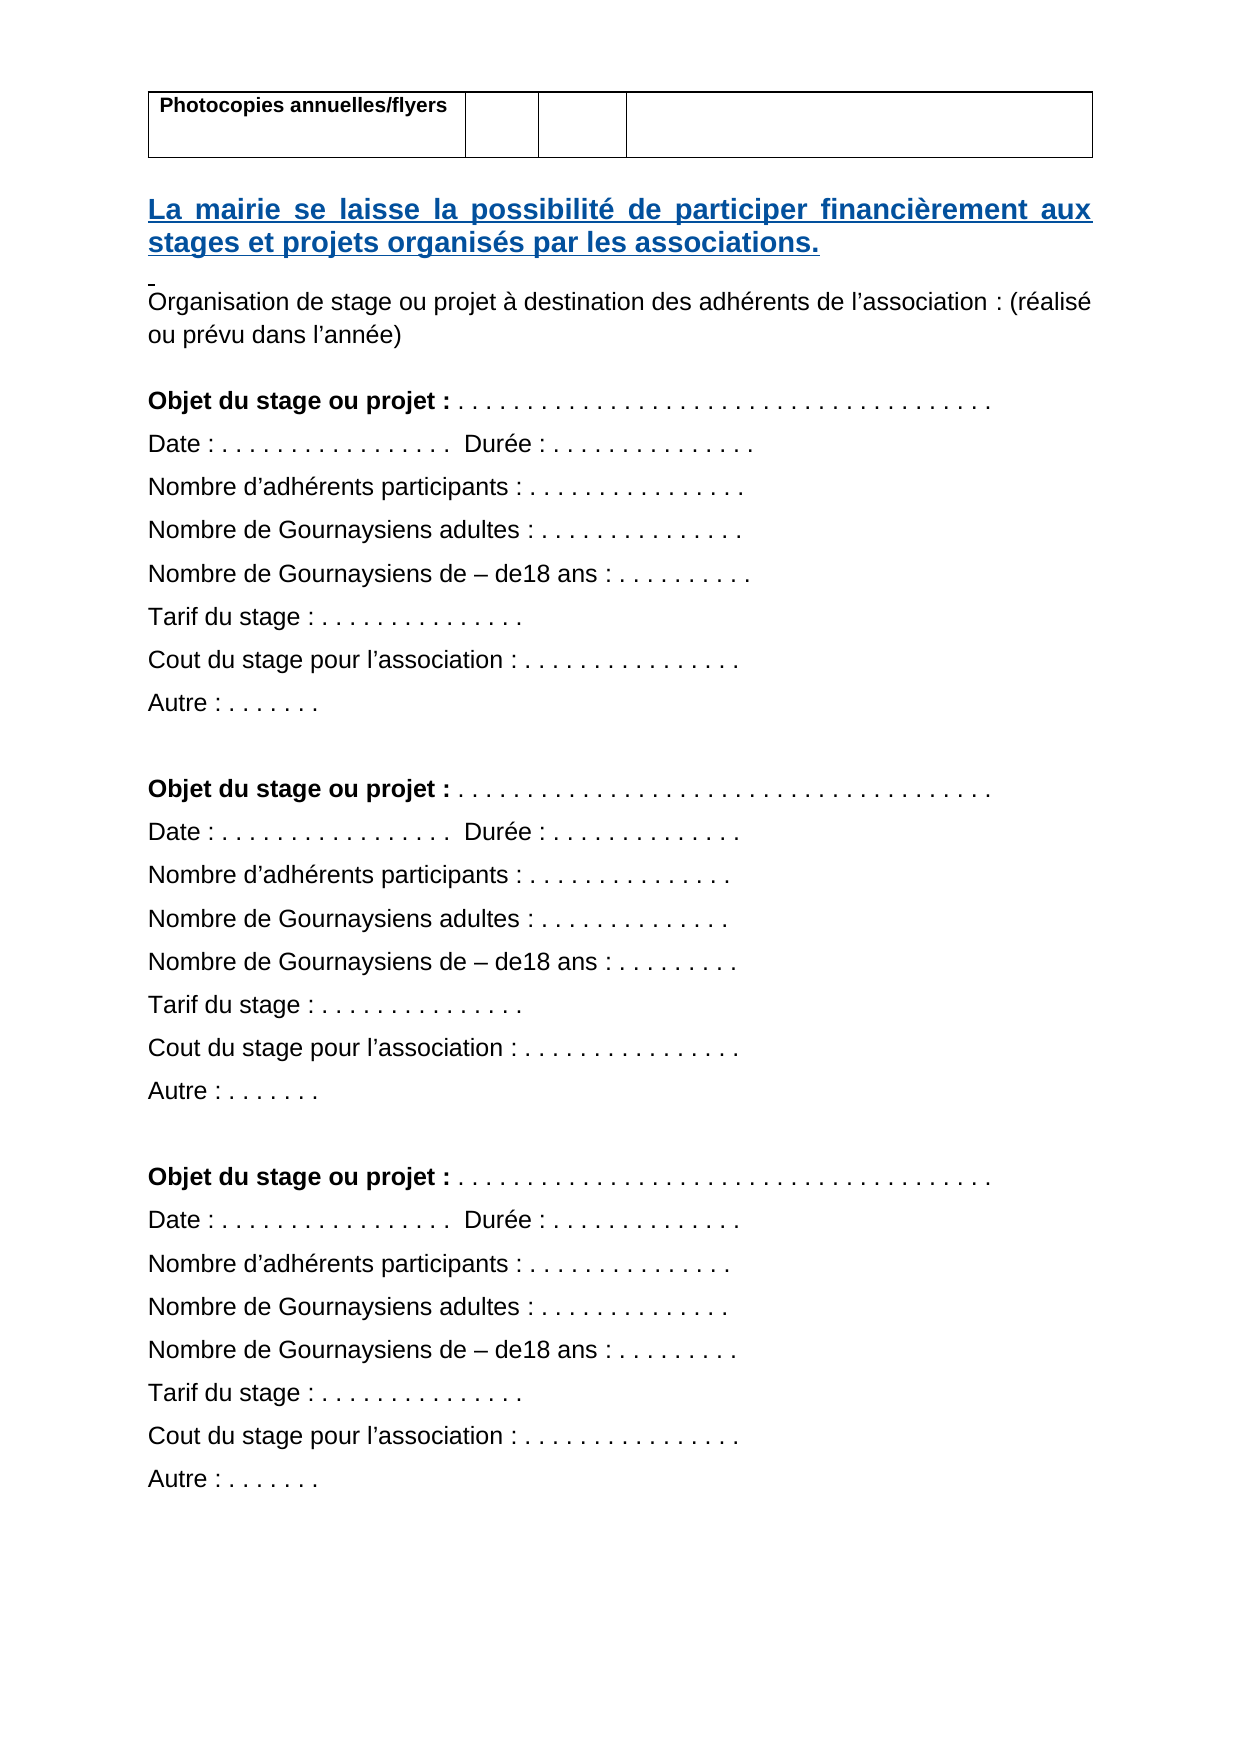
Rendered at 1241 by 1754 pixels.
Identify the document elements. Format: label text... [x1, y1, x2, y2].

text Objet du stage ou projet : . . . . . . . . . . . . . . . . . . . . . . . . . . . . . . . . . . . . . . . [148, 1162, 1093, 1191]
text Nombre de Gournaysiens de – de18 ans : . . . . . . . . . [148, 947, 1093, 975]
text La mairie se laisse la possibilité de participer financièrement aux stages et projets organisés par les associations. [148, 223, 1093, 259]
text Nombre de Gournaysiens adultes : . . . . . . . . . . . . . . [148, 1292, 1093, 1320]
text Autre : . . . . . . . [148, 1076, 1093, 1105]
text Date : . . . . . . . . . . . . . . . . . Durée : . . . . . . . . . . . . . . [148, 817, 1093, 846]
text Tarif du stage : . . . . . . . . . . . . . . . [148, 1378, 1093, 1407]
text Objet du stage ou projet : . . . . . . . . . . . . . . . . . . . . . . . . . . . . . . . . . . . . . . . [148, 386, 1093, 415]
text Nombre d’adhérents participants : . . . . . . . . . . . . . . . . [148, 472, 1093, 501]
text Nombre de Gournaysiens adultes : . . . . . . . . . . . . . . . [148, 515, 1093, 544]
table_cell [539, 93, 626, 157]
text Nombre d’adhérents participants : . . . . . . . . . . . . . . . [148, 1248, 1093, 1277]
text Nombre de Gournaysiens de – de18 ans : . . . . . . . . . [148, 1335, 1093, 1363]
table_cell Photocopies annuelles/flyers [149, 93, 465, 157]
text Tarif du stage : . . . . . . . . . . . . . . . [148, 602, 1093, 630]
text Nombre de Gournaysiens adultes : . . . . . . . . . . . . . . [148, 903, 1093, 932]
text Date : . . . . . . . . . . . . . . . . . Durée : . . . . . . . . . . . . . . [148, 1205, 1093, 1234]
table_cell [627, 93, 1092, 157]
text Tarif du stage : . . . . . . . . . . . . . . . [148, 990, 1093, 1018]
text Cout du stage pour l’association : . . . . . . . . . . . . . . . . [148, 1033, 1093, 1062]
text Date : . . . . . . . . . . . . . . . . . Durée : . . . . . . . . . . . . . . . [148, 429, 1093, 458]
text Autre : . . . . . . . [148, 1464, 1093, 1493]
text Nombre de Gournaysiens de – de18 ans : . . . . . . . . . . [148, 558, 1093, 587]
text Organisation de stage ou projet à destination des adhérents de l’association : (réalisé ou prévu dans l’année) [148, 287, 1093, 349]
text Objet du stage ou projet : . . . . . . . . . . . . . . . . . . . . . . . . . . . . . . . . . . . . . . . [148, 774, 1093, 803]
table_cell [466, 93, 538, 157]
text Cout du stage pour l’association : . . . . . . . . . . . . . . . . [148, 645, 1093, 673]
text Nombre d’adhérents participants : . . . . . . . . . . . . . . . [148, 860, 1093, 889]
text Cout du stage pour l’association : . . . . . . . . . . . . . . . . [148, 1421, 1093, 1450]
text Autre : . . . . . . . [148, 688, 1093, 717]
text La mairie se laisse la possibilité de participer financièrement aux stages et projets organisés par les associations. [148, 192, 1093, 221]
